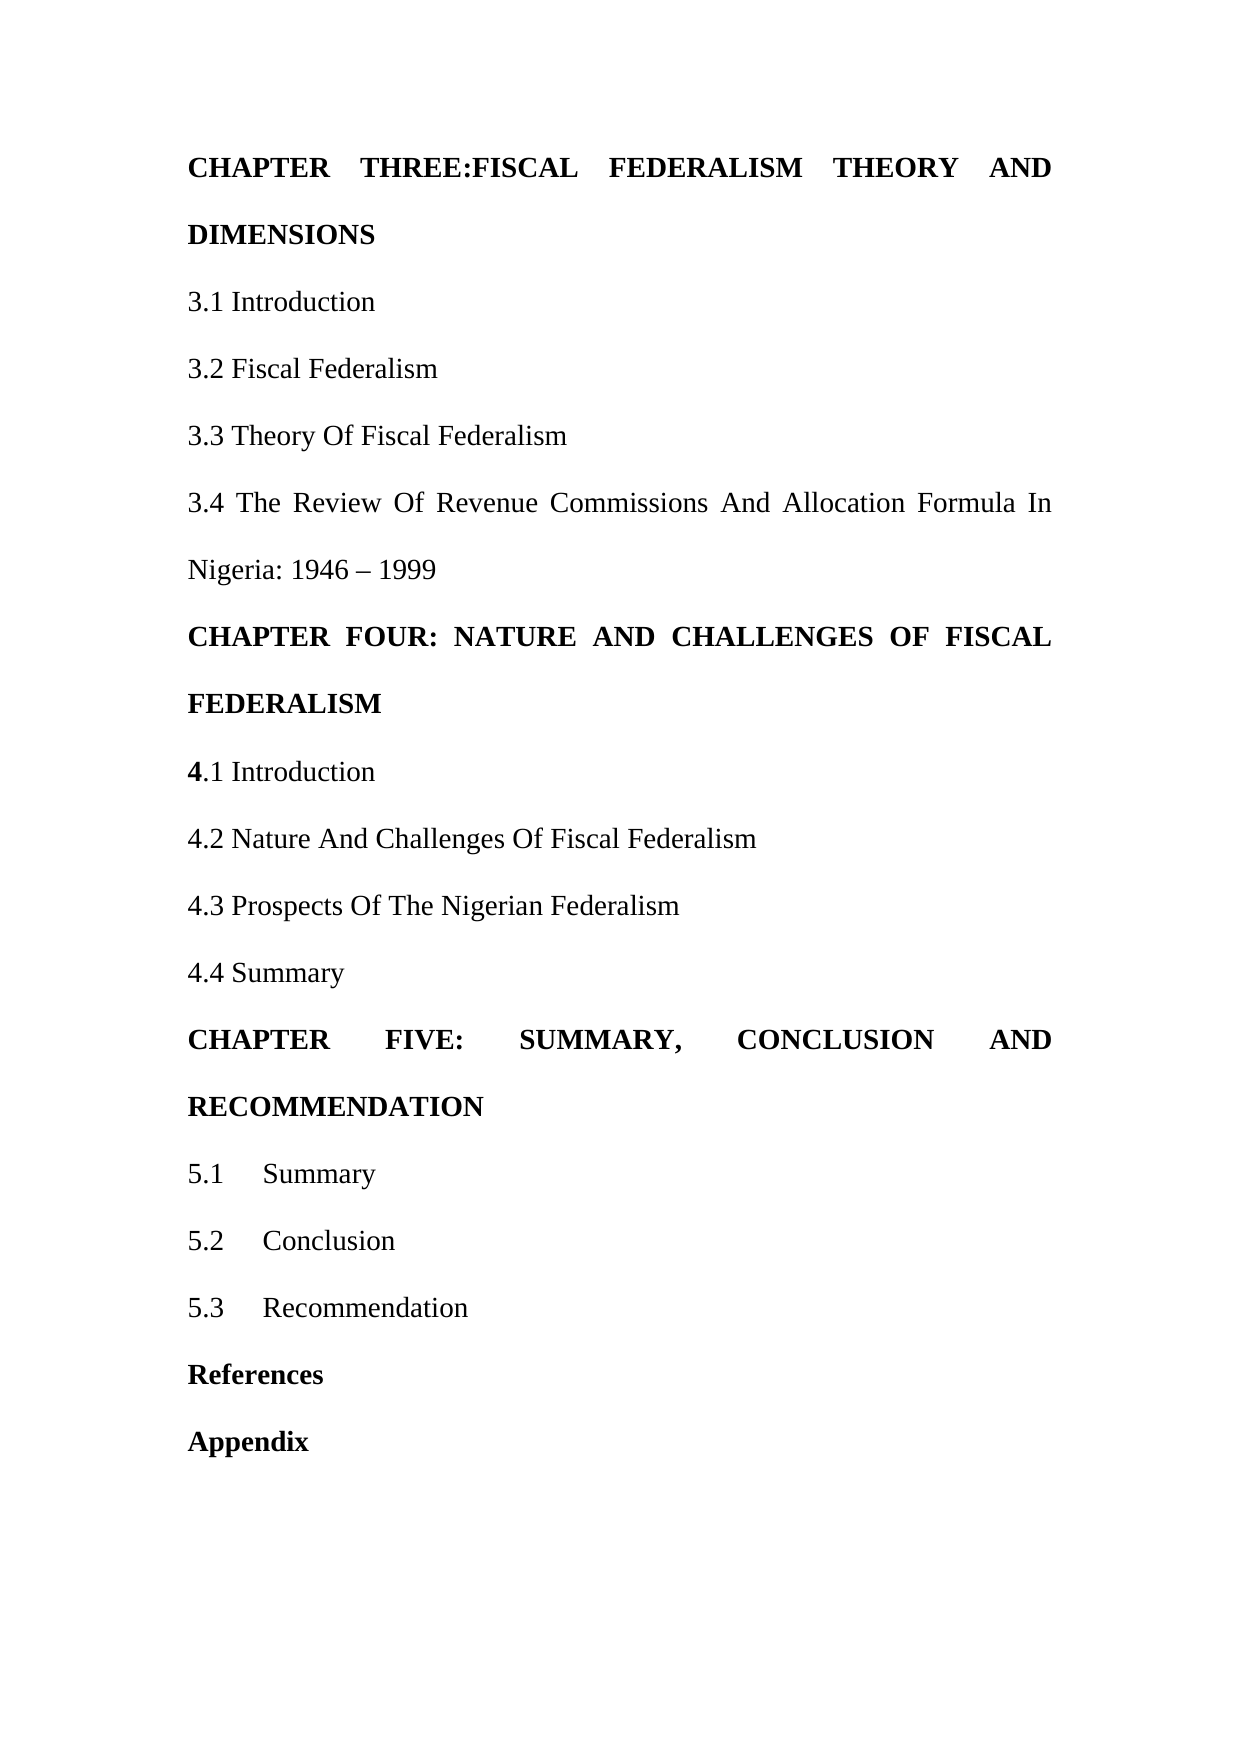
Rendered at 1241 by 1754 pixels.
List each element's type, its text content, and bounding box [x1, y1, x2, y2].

text CHAPTER FIVE: SUMMARY, CONCLUSION AND RECOMMENDATION [187, 1022, 1053, 1123]
text 4.1 Introduction [187, 754, 1053, 787]
text References [187, 1357, 1053, 1391]
text 3.3 Theory Of Fiscal Federalism [187, 418, 1053, 452]
text 4.4 Summary [187, 955, 1053, 988]
text 5.1 Summary [187, 1156, 1053, 1190]
text 4.2 Nature And Challenges Of Fiscal Federalism [187, 821, 1053, 854]
text 3.4 The Review Of Revenue Commissions And Allocation Formula In Nigeria: 1946 – 1999 [187, 485, 1053, 586]
text 3.1 Introduction [187, 284, 1053, 318]
text 4.3 Prospects Of The Nigerian Federalism [187, 888, 1053, 921]
text 3.2 Fiscal Federalism [187, 351, 1053, 385]
text CHAPTER FOUR: NATURE AND CHALLENGES OF FISCAL FEDERALISM [187, 619, 1053, 720]
text 5.3 Recommendation [187, 1290, 1053, 1324]
text CHAPTER THREE:FISCAL FEDERALISM THEORY AND DIMENSIONS [187, 150, 1053, 251]
text Appendix [187, 1424, 1053, 1458]
text 5.2 Conclusion [187, 1223, 1053, 1257]
